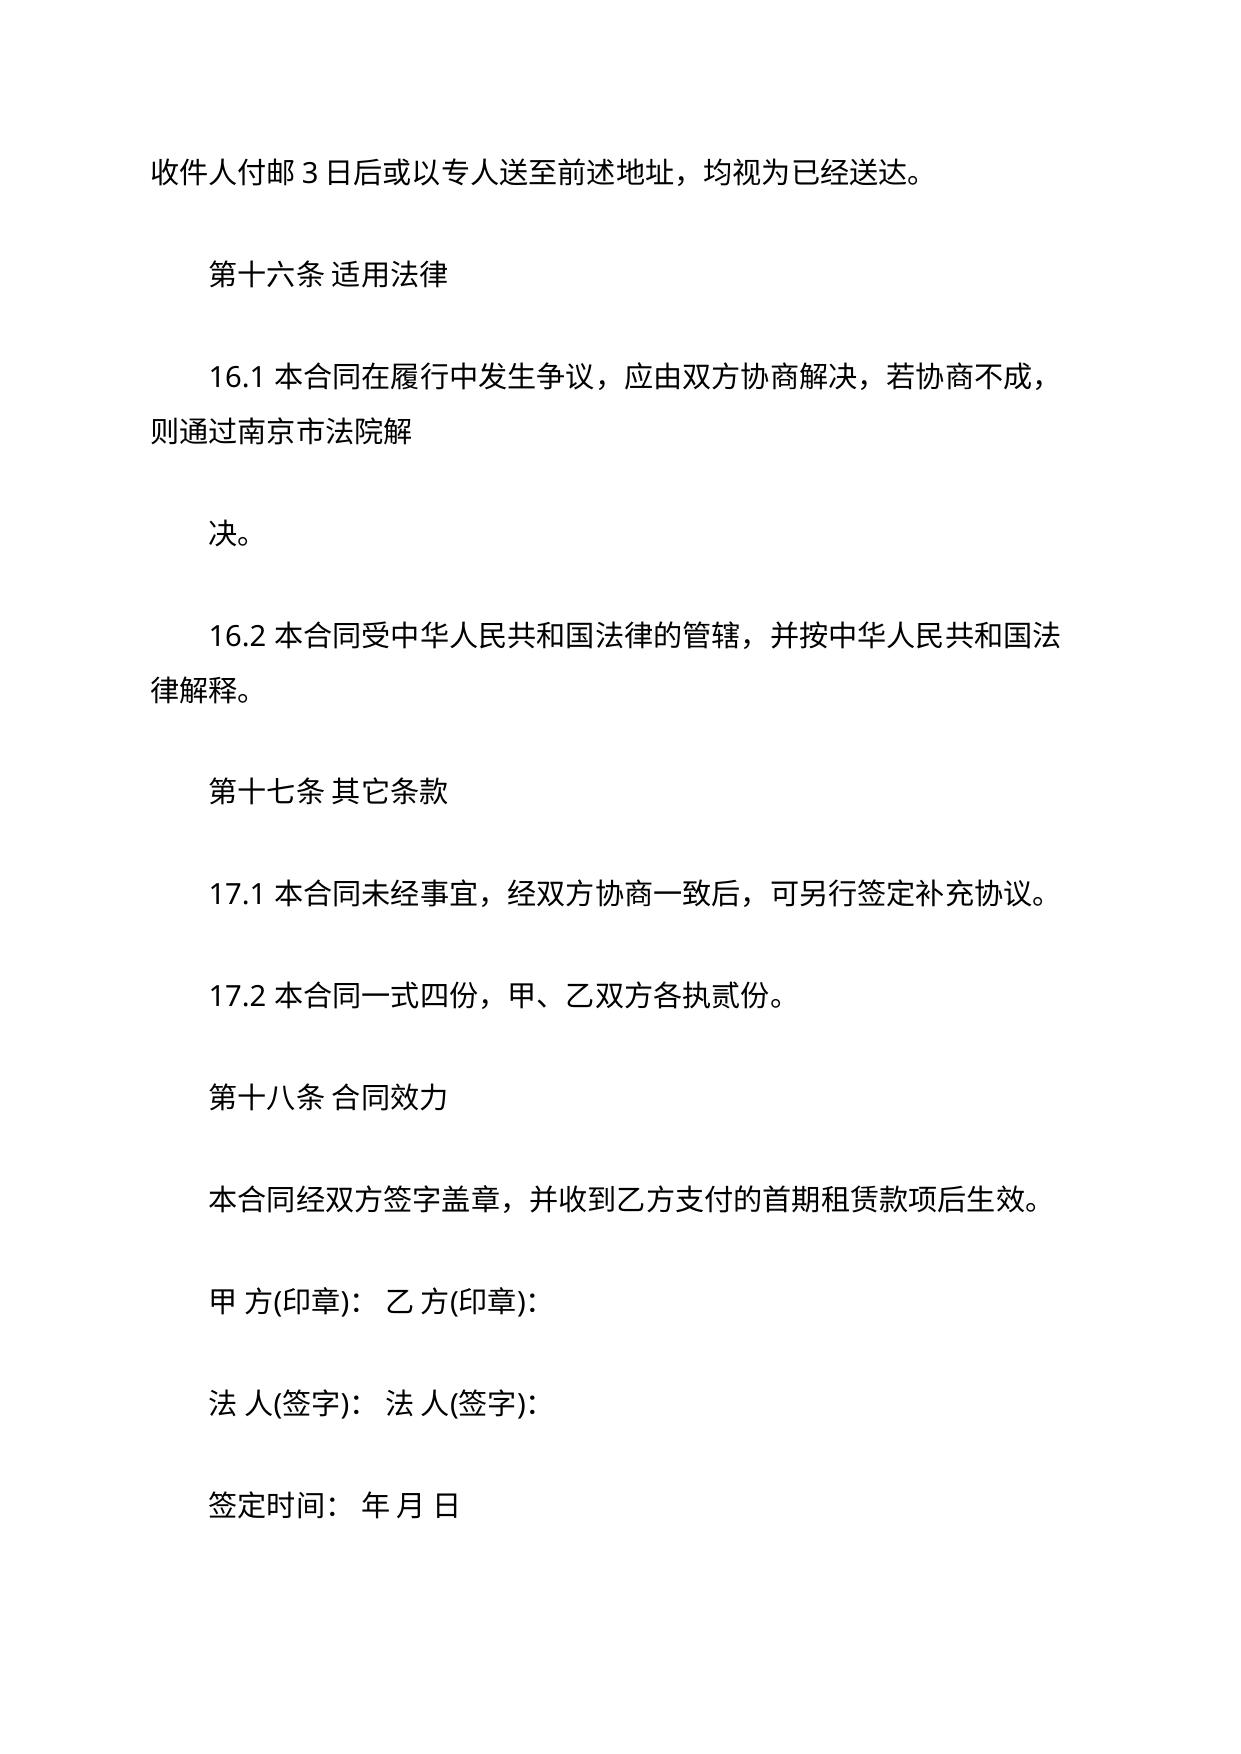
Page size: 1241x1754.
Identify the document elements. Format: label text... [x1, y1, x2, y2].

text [150, 150, 1090, 192]
text 第十八条 合同效力 [150, 1075, 1090, 1117]
text 16.1 本合同在履行中发生争议，应由双方协商解决，若协商不成，则通过南京市法院解 [150, 354, 1090, 451]
text 甲 方(印章)： 乙 方(印章)： [150, 1278, 1090, 1321]
text 决。 [150, 511, 1090, 553]
text 本合同经双方签字盖章，并收到乙方支付的首期租赁款项后生效。 [150, 1177, 1090, 1219]
text 签定时间： 年 月 日 [150, 1482, 1090, 1524]
text 17.1 本合同未经事宜，经双方协商一致后，可另行签定补充协议。 [150, 871, 1090, 913]
text 第十六条 适用法律 [150, 252, 1090, 294]
text 16.2 本合同受中华人民共和国法律的管辖，并按中华人民共和国法律解释。 [150, 612, 1090, 709]
text 17.2 本合同一式四份，甲、乙双方各执贰份。 [150, 973, 1090, 1015]
text 法 人(签字)： 法 人(签字)： [150, 1380, 1090, 1423]
text 第十七条 其它条款 [150, 769, 1090, 811]
